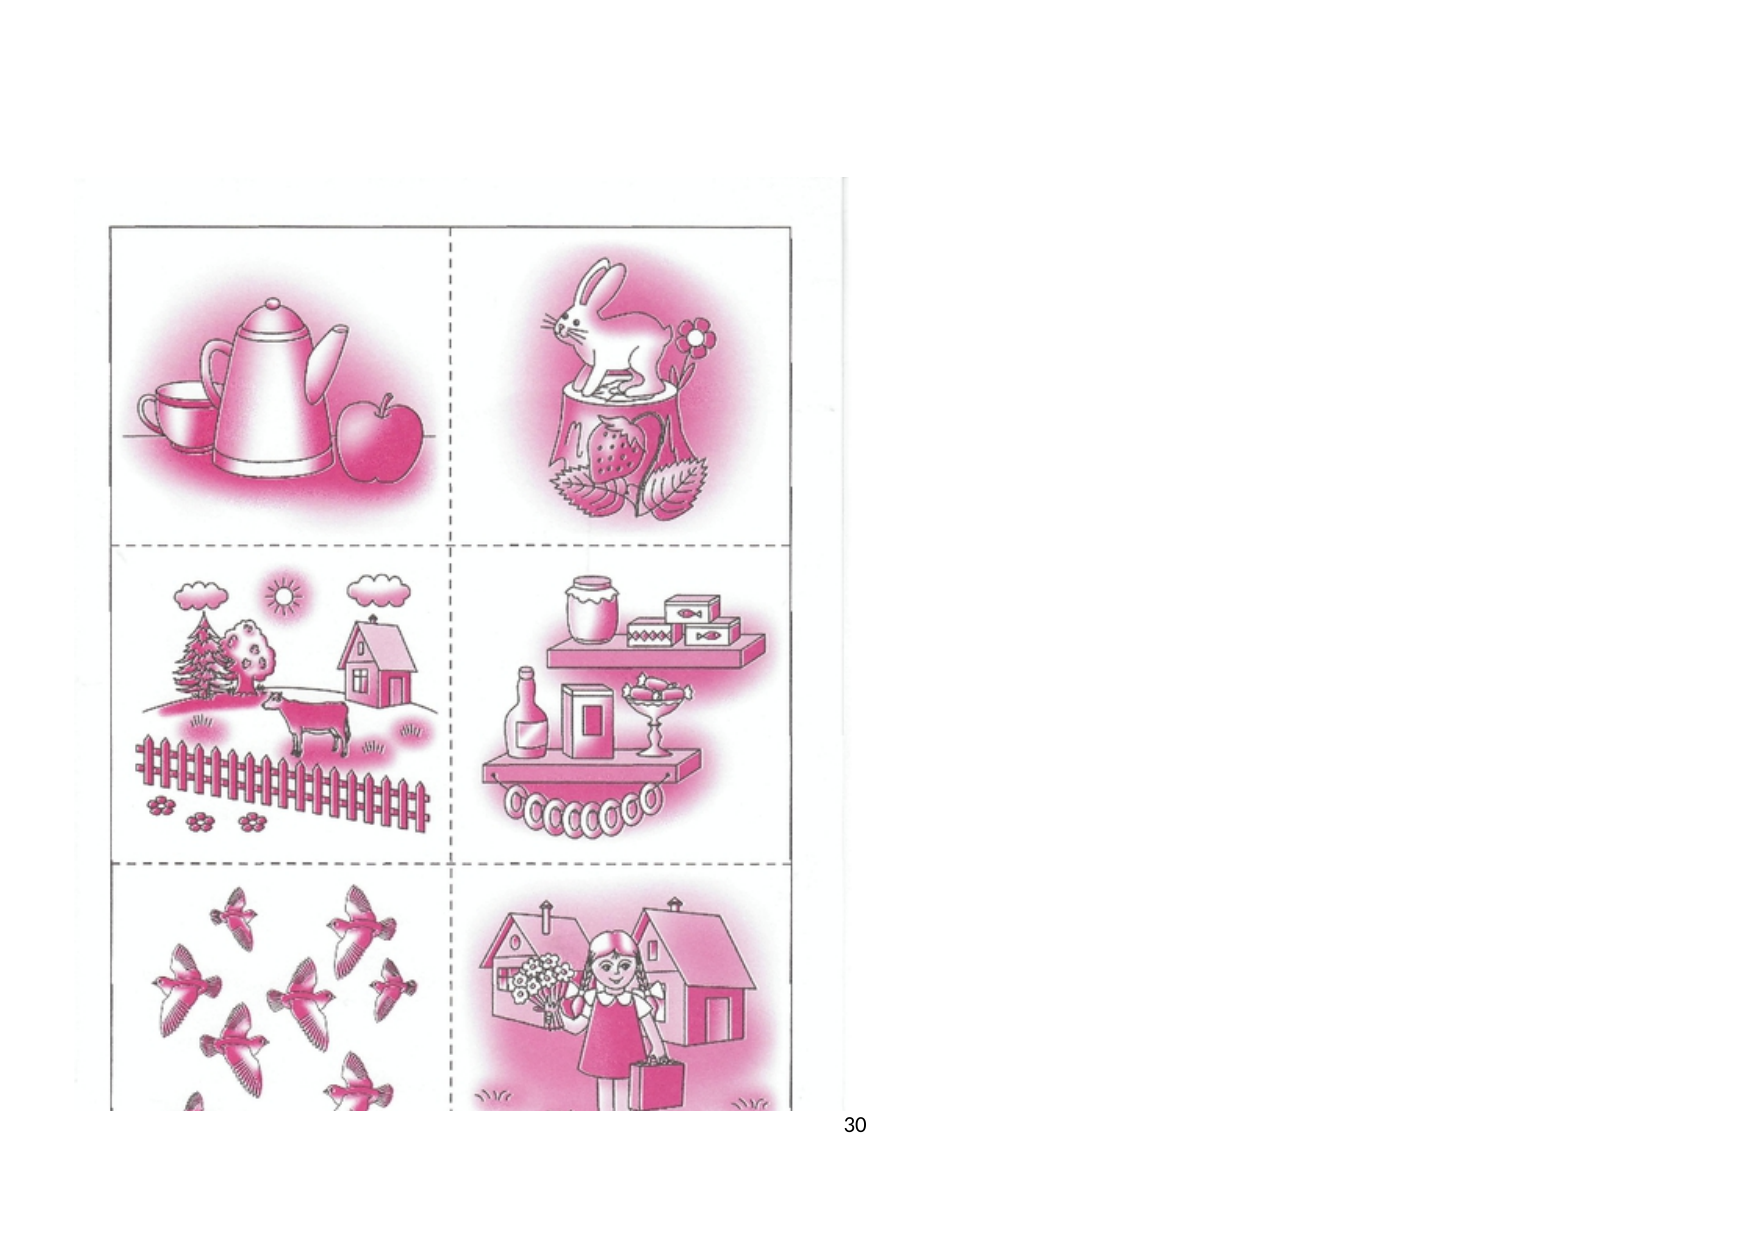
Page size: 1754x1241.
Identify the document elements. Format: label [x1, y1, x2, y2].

picture [73, 177, 852, 1111]
